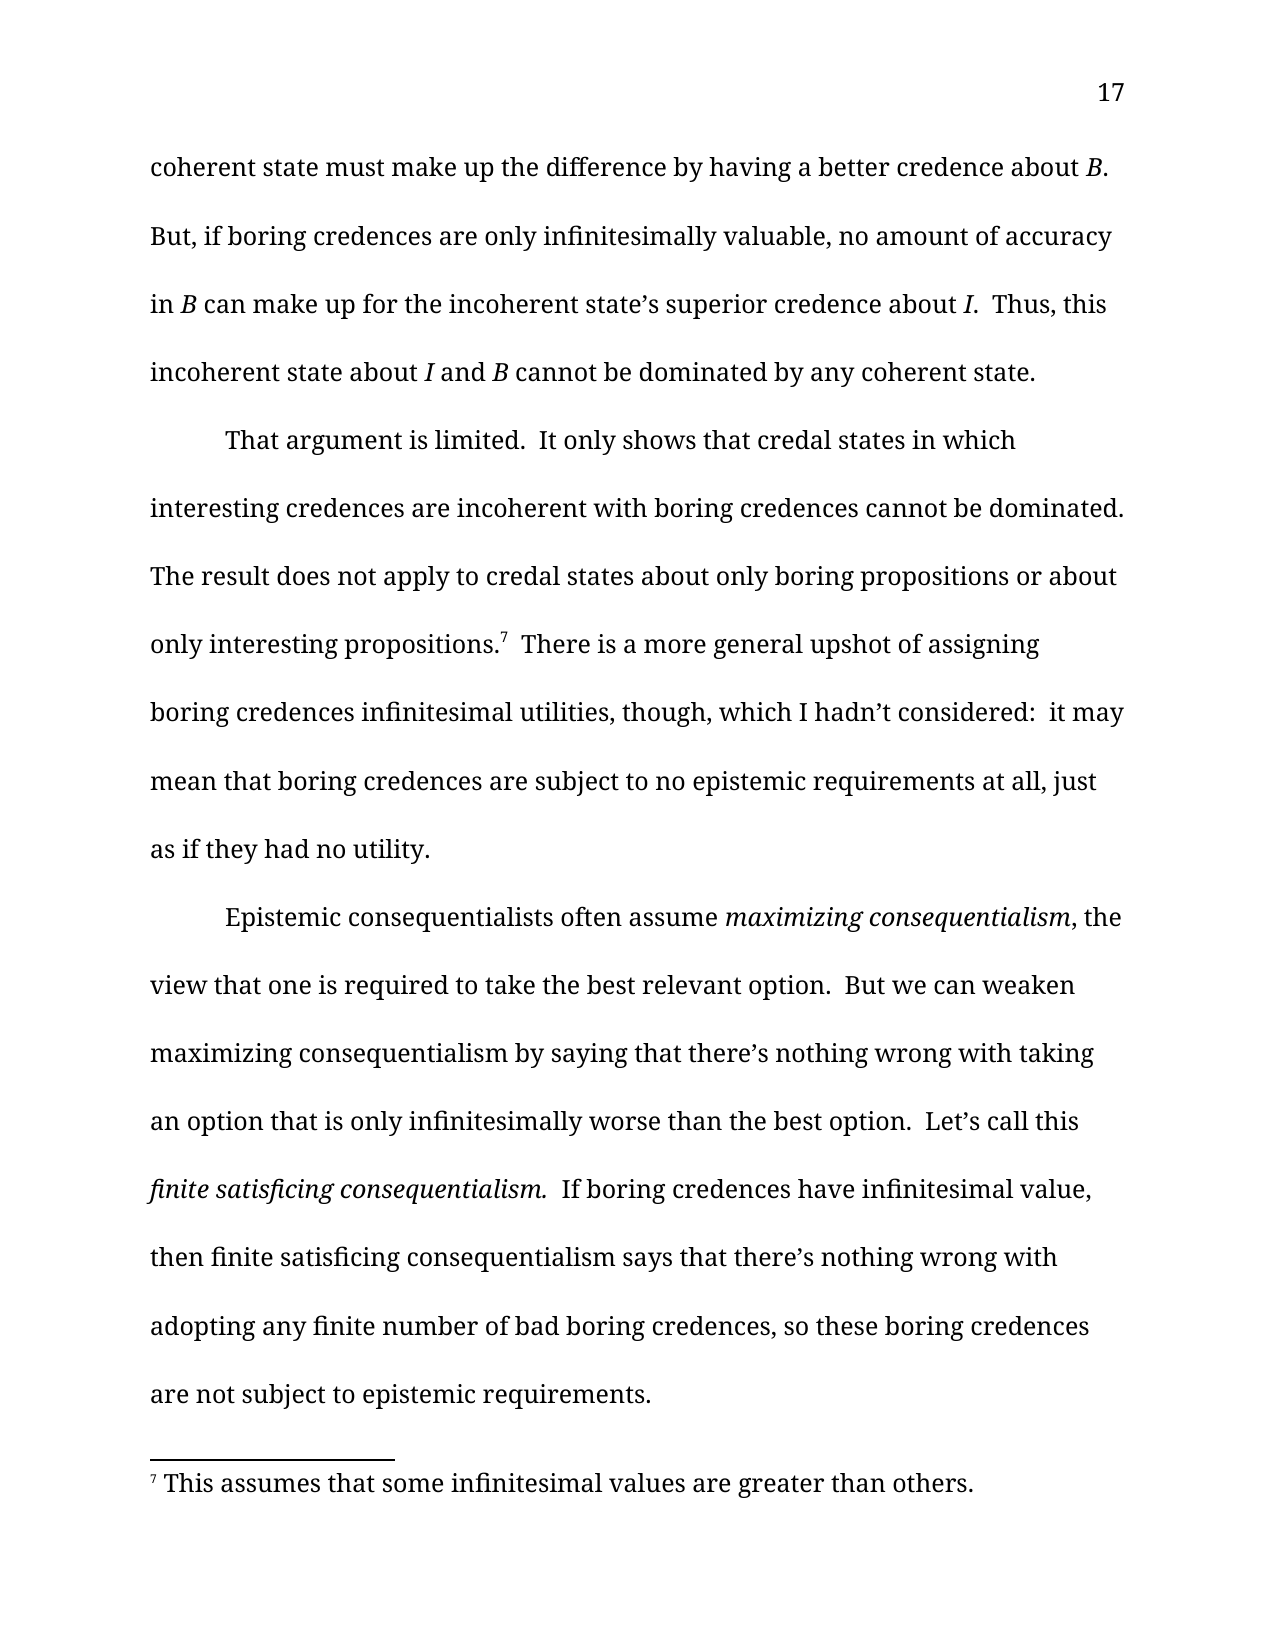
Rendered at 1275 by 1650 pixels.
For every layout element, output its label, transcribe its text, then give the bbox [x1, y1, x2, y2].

text That argument is limited. It only shows that credal states in which interesting credences are incoherent with boring credences cannot be dominated. The result does not apply to credal states about only boring propositions or about only interesting propositions. There is a more general upshot of assigning boring credences infinitesimal utilities, though, which I hadn’t considered: it may mean that boring credences are subject to no epistemic requirements at all, just as if they had no utility. [150, 422, 1125, 865]
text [150, 150, 1125, 388]
text Epistemic consequentialists often assume maximizing consequentialism, the view that one is required to take the best relevant option. But we can weaken maximizing consequentialism by saying that there’s nothing wrong with taking an option that is only infinitesimally worse than the best option. Let’s call this finite satisficing consequentialism. If boring credences have infinitesimal value, then finite satisficing consequentialism says that there’s nothing wrong with adopting any finite number of bad boring credences, so these boring credences are not subject to epistemic requirements. [150, 899, 1125, 1410]
